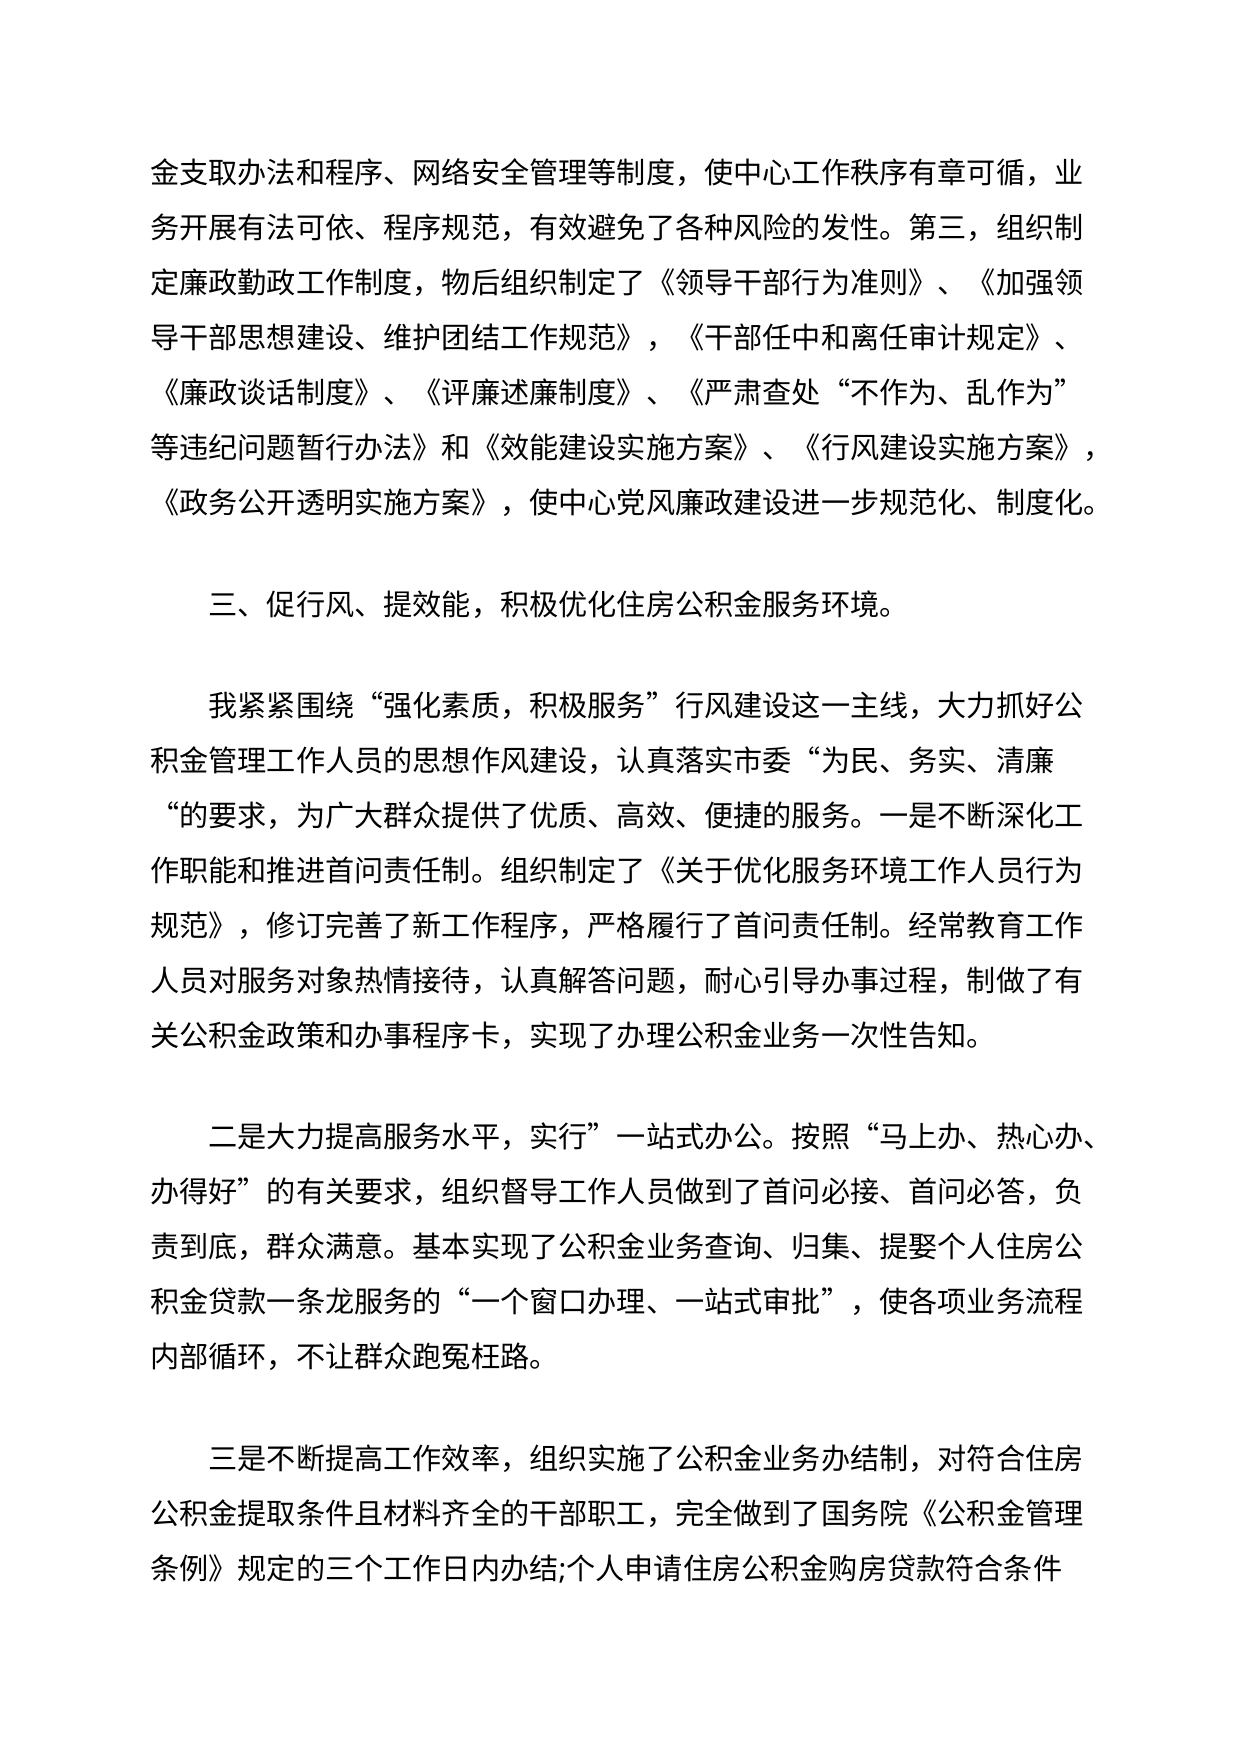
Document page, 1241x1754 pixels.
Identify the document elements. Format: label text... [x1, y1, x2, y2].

text 二是大力提高服务水平，实行”一站式办公。按照“马上办、热心办、办得好”的有关要求，组织督导工作人员做到了首问必接、首问必答，负责到底，群众满意。基本实现了公积金业务查询、归集、提娶个人住房公积金贷款一条龙服务的“一个窗口办理、一站式审批”，使各项业务流程内部循环，不让群众跑冤枉路。 [150, 1114, 1090, 1376]
text 我紧紧围绕“强化素质，积极服务”行风建设这一主线，大力抓好公积金管理工作人员的思想作风建设，认真落实市委“为民、务实、清廉“的要求，为广大群众提供了优质、高效、便捷的服务。一是不断深化工作职能和推进首问责任制。组织制定了《关于优化服务环境工作人员行为规范》，修订完善了新工作程序，严格履行了首问责任制。经常教育工作人员对服务对象热情接待，认真解答问题，耐心引导办事过程，制做了有关公积金政策和办事程序卡，实现了办理公积金业务一次性告知。 [150, 683, 1090, 1054]
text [150, 150, 1090, 522]
text 三、促行风、提效能，积极优化住房公积金服务环境。 [150, 581, 1090, 623]
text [150, 1435, 1090, 1588]
